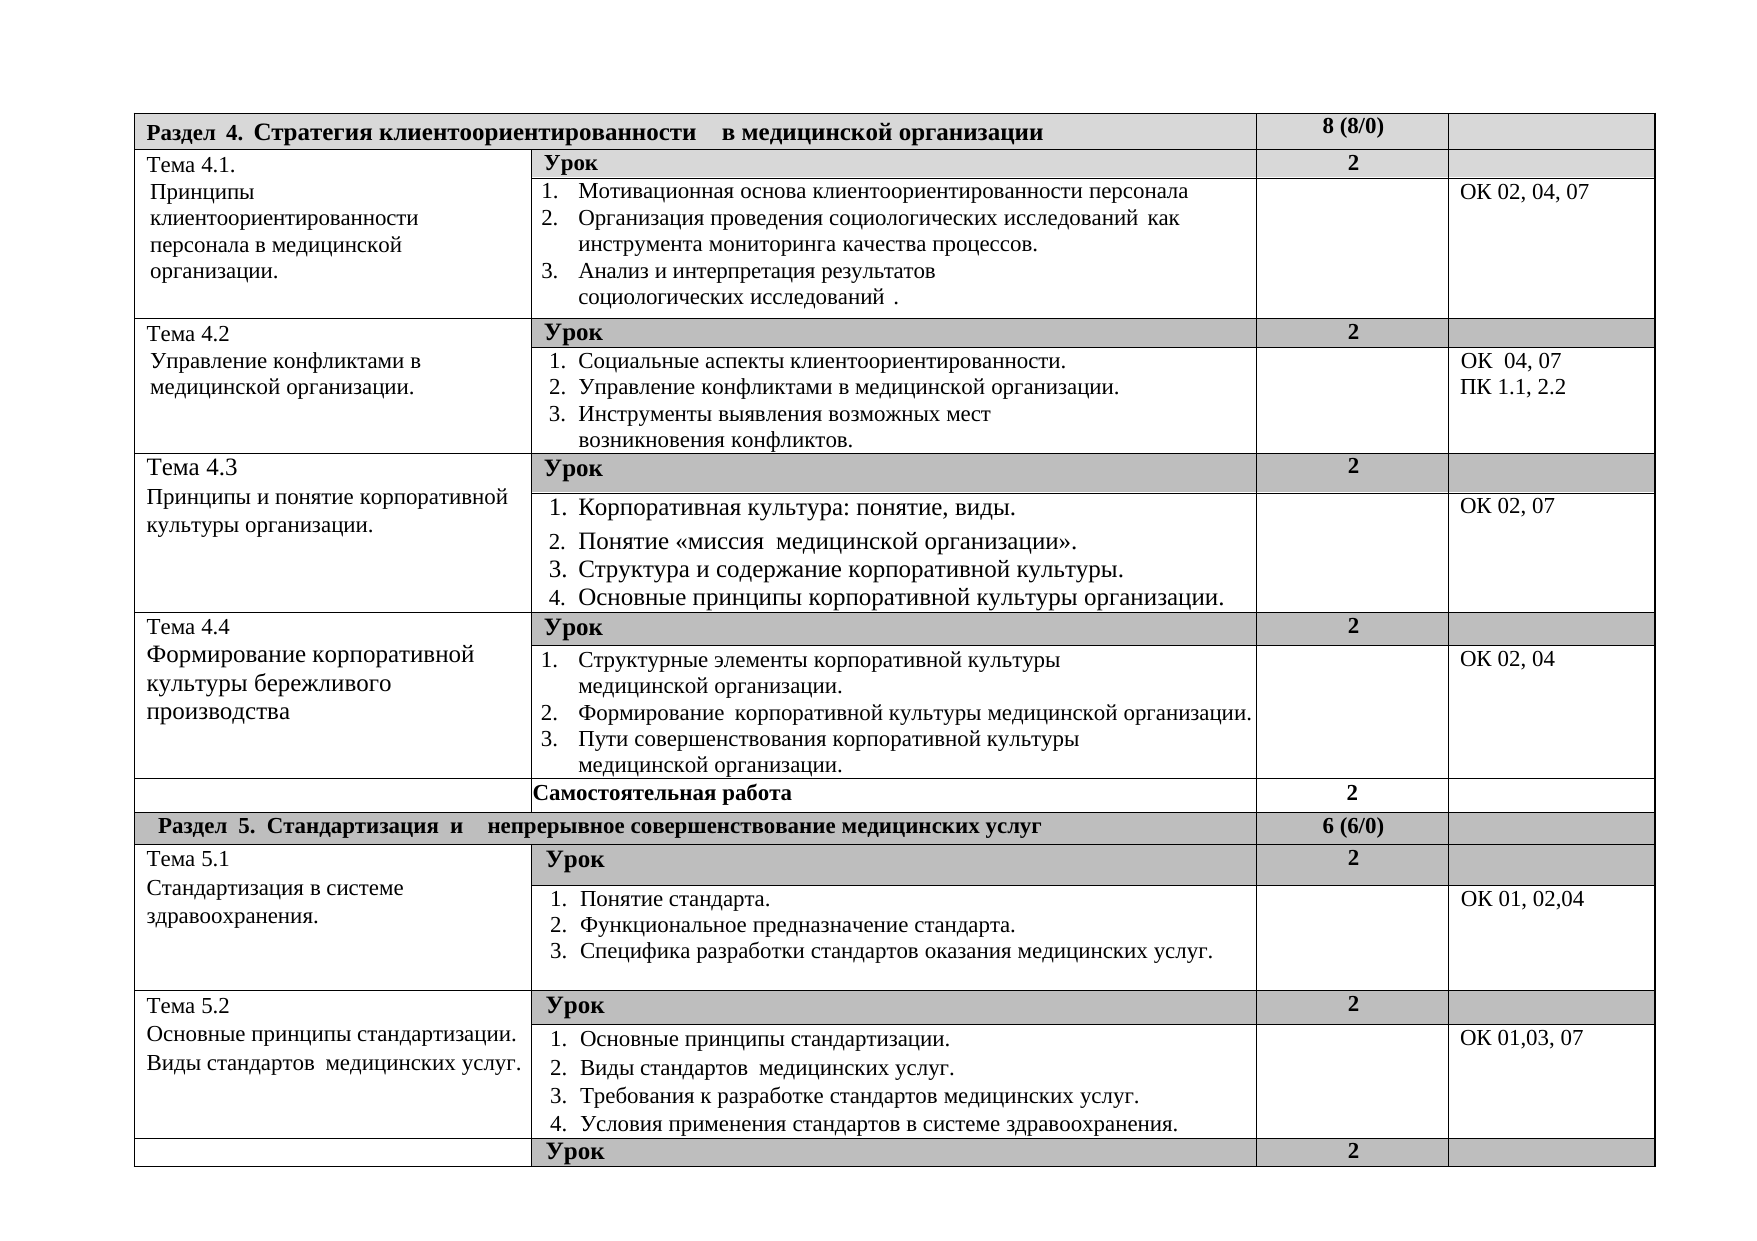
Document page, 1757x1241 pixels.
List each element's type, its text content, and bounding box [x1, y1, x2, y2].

table_cell Понятие стандарта. Функциональное предназначение стандарта. Специфика разработки стандартов оказания медицинских услуг. [532, 886, 1256, 990]
table_cell Раздел 5. Стандартизация и непрерывное совершенствование медицинских услуг [135, 813, 1256, 844]
table_cell ОК 01, 02,04 [1449, 886, 1654, 990]
table_cell ОК 02, 04, 07 [1449, 179, 1654, 318]
table_cell [1449, 779, 1654, 812]
table_cell Урок [532, 991, 1256, 1024]
table_cell [1257, 494, 1448, 612]
table_cell Урок [532, 454, 1256, 492]
table_cell [1449, 613, 1654, 645]
table_cell Урок [532, 613, 1256, 645]
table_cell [135, 1139, 531, 1166]
table_cell ОК 01,03, 07 [1449, 1025, 1654, 1137]
table_cell [1449, 1139, 1654, 1166]
table_cell Урок [532, 845, 1256, 885]
table_cell 6 (6/0) [1257, 813, 1448, 844]
table_cell Тема 4.3 Принципы и понятие корпоративной культуры организации. [135, 454, 531, 612]
table_cell [1449, 845, 1654, 885]
table_cell Урок [532, 150, 1256, 177]
table_cell 2 [1257, 613, 1448, 645]
table_cell [1449, 150, 1654, 177]
table_cell [1257, 1025, 1448, 1137]
table_cell Урок [532, 1139, 1256, 1166]
table_cell Тема 4.1. Принципы клиентоориентированности персонала в медицинской организации. [135, 150, 531, 318]
table_cell 2 [1257, 150, 1448, 177]
table_header [1449, 114, 1654, 149]
table_cell [1257, 348, 1448, 452]
table_cell Тема 4.4 Формирование корпоративной культуры бережливого производства [135, 613, 531, 777]
table_cell 2 [1257, 845, 1448, 885]
table_cell ОК 02, 04 [1449, 646, 1654, 777]
table_cell Урок [532, 319, 1256, 347]
table_cell 2 [1257, 319, 1448, 347]
table_cell Тема 5.2 Основные принципы стандартизации. Виды стандартов медицинских услуг. [135, 991, 531, 1137]
table_header 8 (8/0) [1257, 114, 1448, 149]
table_cell Социальные аспекты клиентоориентированности. Управление конфликтами в медицинской организации. Инструменты выявления возможных мест возникновения конфликтов. [532, 348, 1256, 452]
table_cell ОК 04, 07 ПК 1.1, 2.2 [1449, 348, 1654, 452]
table_cell Тема 5.1 Стандартизация в системе здравоохранения. [135, 845, 531, 990]
table_cell Мотивационная основа клиентоориентированности персонала Организация проведения социологических исследований как инструмента мониторинга качества процессов. Анализ и интерпретация результатов социологических исследований . [532, 179, 1256, 318]
table_cell ОК 02, 07 [1449, 494, 1654, 612]
table_cell 2 [1257, 454, 1448, 492]
table_cell Тема 4.2 Управление конфликтами в медицинской организации. [135, 319, 531, 452]
table_cell Корпоративная культура: понятие, виды. Понятие «миссия медицинской организации». Структура и содержание корпоративной культуры. Основные принципы корпоративной культуры организации. [532, 494, 1256, 612]
table_cell 2 [1257, 1139, 1448, 1166]
table_cell [1257, 179, 1448, 318]
table_cell [135, 779, 531, 812]
table_cell Структурные элементы корпоративной культуры медицинской организации. Формирование корпоративной культуры медицинской организации. Пути совершенствования корпоративной культуры медицинской организации. [532, 646, 1256, 777]
table_cell [1257, 886, 1448, 990]
table_cell [1449, 319, 1654, 347]
table_cell Основные принципы стандартизации. Виды стандартов медицинских услуг. Требования к разработке стандартов медицинских услуг. Условия применения стандартов в системе здравоохранения. [532, 1025, 1256, 1137]
table_cell [1257, 646, 1448, 777]
table_cell 2 [1257, 991, 1448, 1024]
table_cell [1449, 813, 1654, 844]
table_cell Самостоятельная работа [532, 779, 1256, 812]
table_cell 2 [1257, 779, 1448, 812]
table_cell [1449, 991, 1654, 1024]
table_header Раздел 4. Стратегия клиентоориентированности в медицинской организации [135, 114, 1256, 149]
table_cell [1449, 454, 1654, 492]
